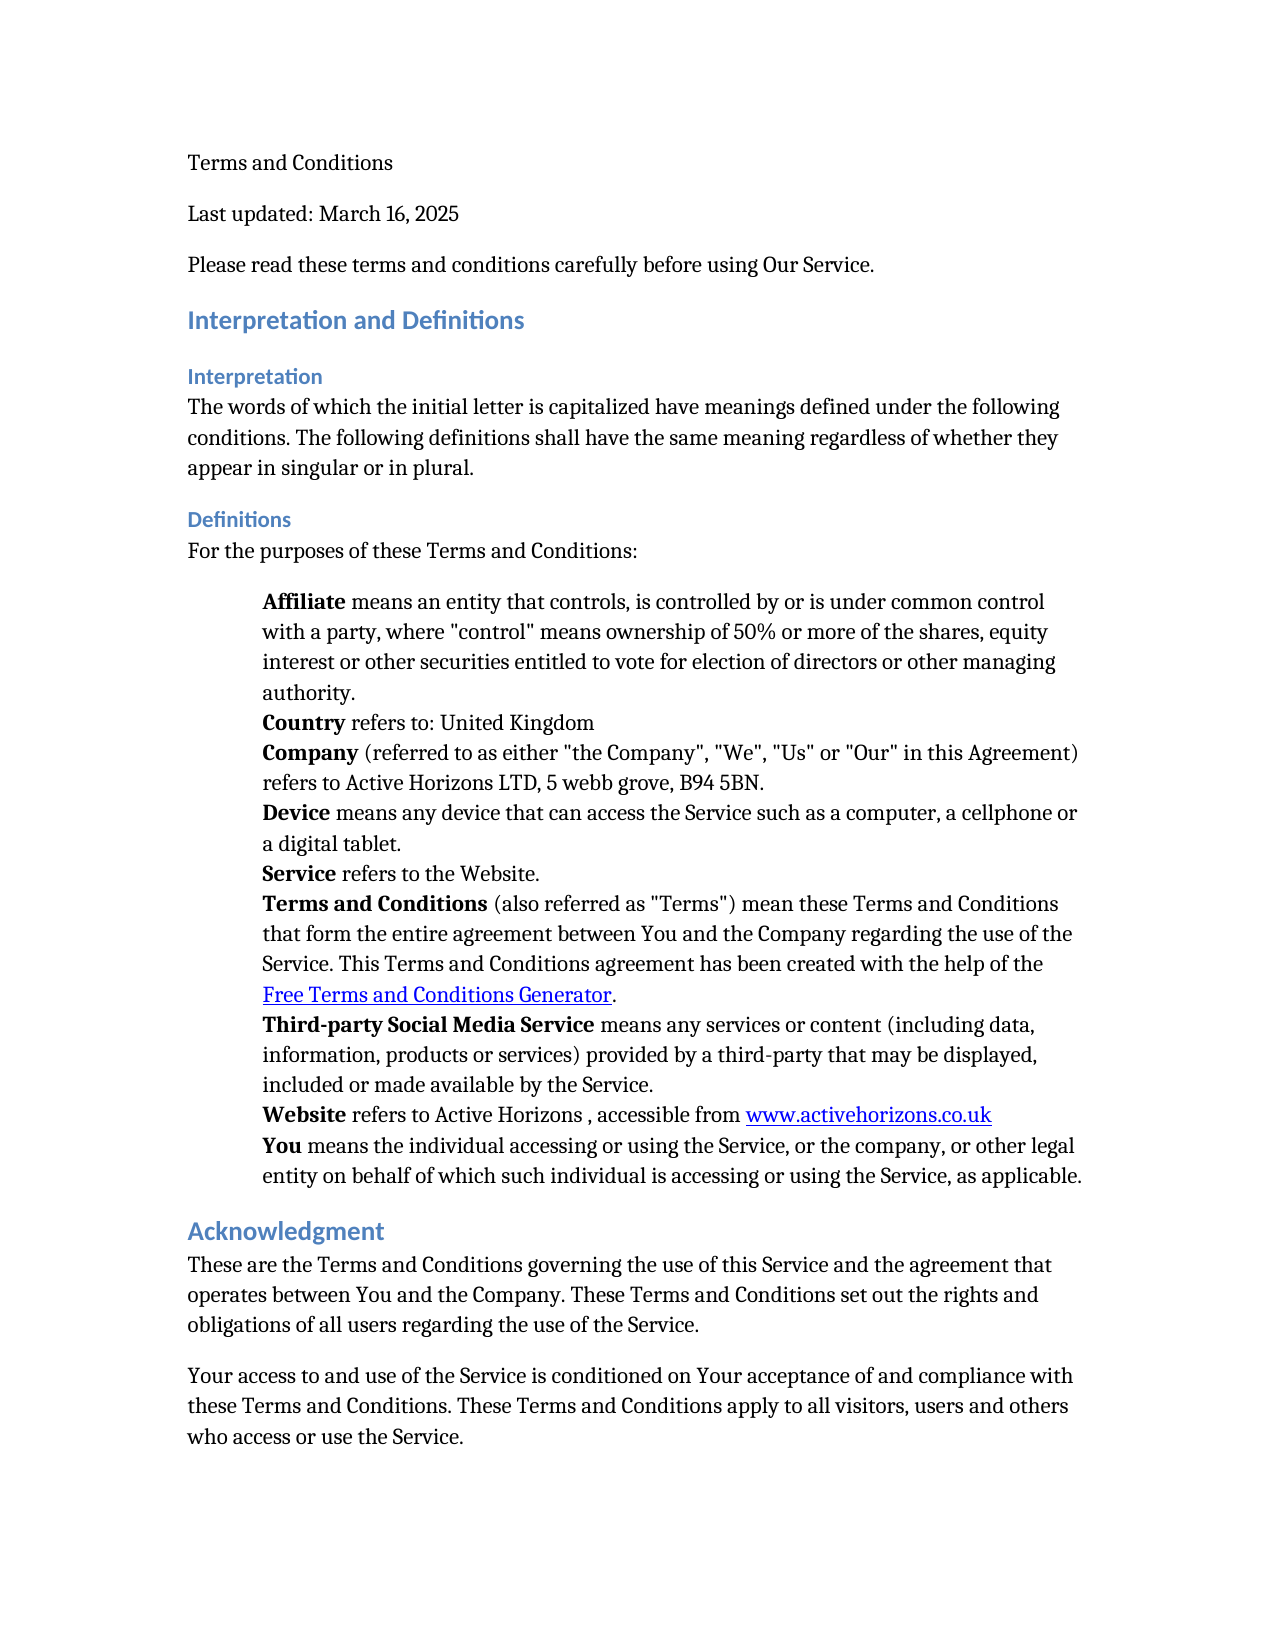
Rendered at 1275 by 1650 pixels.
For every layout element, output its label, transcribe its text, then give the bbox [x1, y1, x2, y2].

list Country refers to: United Kingdom [262, 709, 1087, 736]
subtitle Interpretation [187, 362, 1087, 390]
text These are the Terms and Conditions governing the use of this Service and the agreement that operates between You and the Company. These Terms and Conditions set out the rights and obligations of all users regarding the use of the Service. [187, 1252, 1087, 1338]
text Last updated: March 16, 2025 [187, 201, 1087, 227]
list Affiliate means an entity that controls, is controlled by or is under common control with a party, where "control" means ownership of 50% or more of the shares, equity interest or other securities entitled to vote for election of directors or other managing authority. [262, 589, 1087, 706]
text Terms and Conditions [187, 150, 1087, 176]
text Please read these terms and conditions carefully before using Our Service. [187, 252, 1087, 278]
text The words of which the initial letter is capitalized have meanings defined under the following conditions. The following definitions shall have the same meaning regardless of whether they appear in singular or in plural. [187, 394, 1087, 481]
text Your access to and use of the Service is conditioned on Your acceptance of and compliance with these Terms and Conditions. These Terms and Conditions apply to all visitors, users and others who access or use the Service. [187, 1363, 1087, 1450]
subtitle Definitions [187, 506, 1087, 533]
list Terms and Conditions (also referred as "Terms") mean these Terms and Conditions that form the entire agreement between You and the Company regarding the use of the Service. This Terms and Conditions agreement has been created with the help of the Free Terms and Conditions Generator. [262, 891, 1087, 1008]
subtitle Acknowledgment [187, 1214, 1087, 1247]
list Company (referred to as either "the Company", "We", "Us" or "Our" in this Agreement) refers to Active Horizons LTD, 5 webb grove, B94 5BN. [262, 740, 1087, 796]
list Device means any device that can access the Service such as a computer, a cellphone or a digital tablet. [262, 800, 1087, 857]
list Service refers to the Website. [262, 861, 1087, 887]
subtitle Interpretation and Definitions [187, 303, 1087, 336]
list Third-party Social Media Service means any services or content (including data, information, products or services) provided by a third-party that may be displayed, included or made available by the Service. [262, 1012, 1087, 1098]
list Website refers to Active Horizons , accessible from www.activehorizons.co.uk [262, 1102, 1087, 1129]
list You means the individual accessing or using the Service, or the company, or other legal entity on behalf of which such individual is accessing or using the Service, as applicable. [262, 1132, 1087, 1189]
text For the purposes of these Terms and Conditions: [187, 538, 1087, 564]
